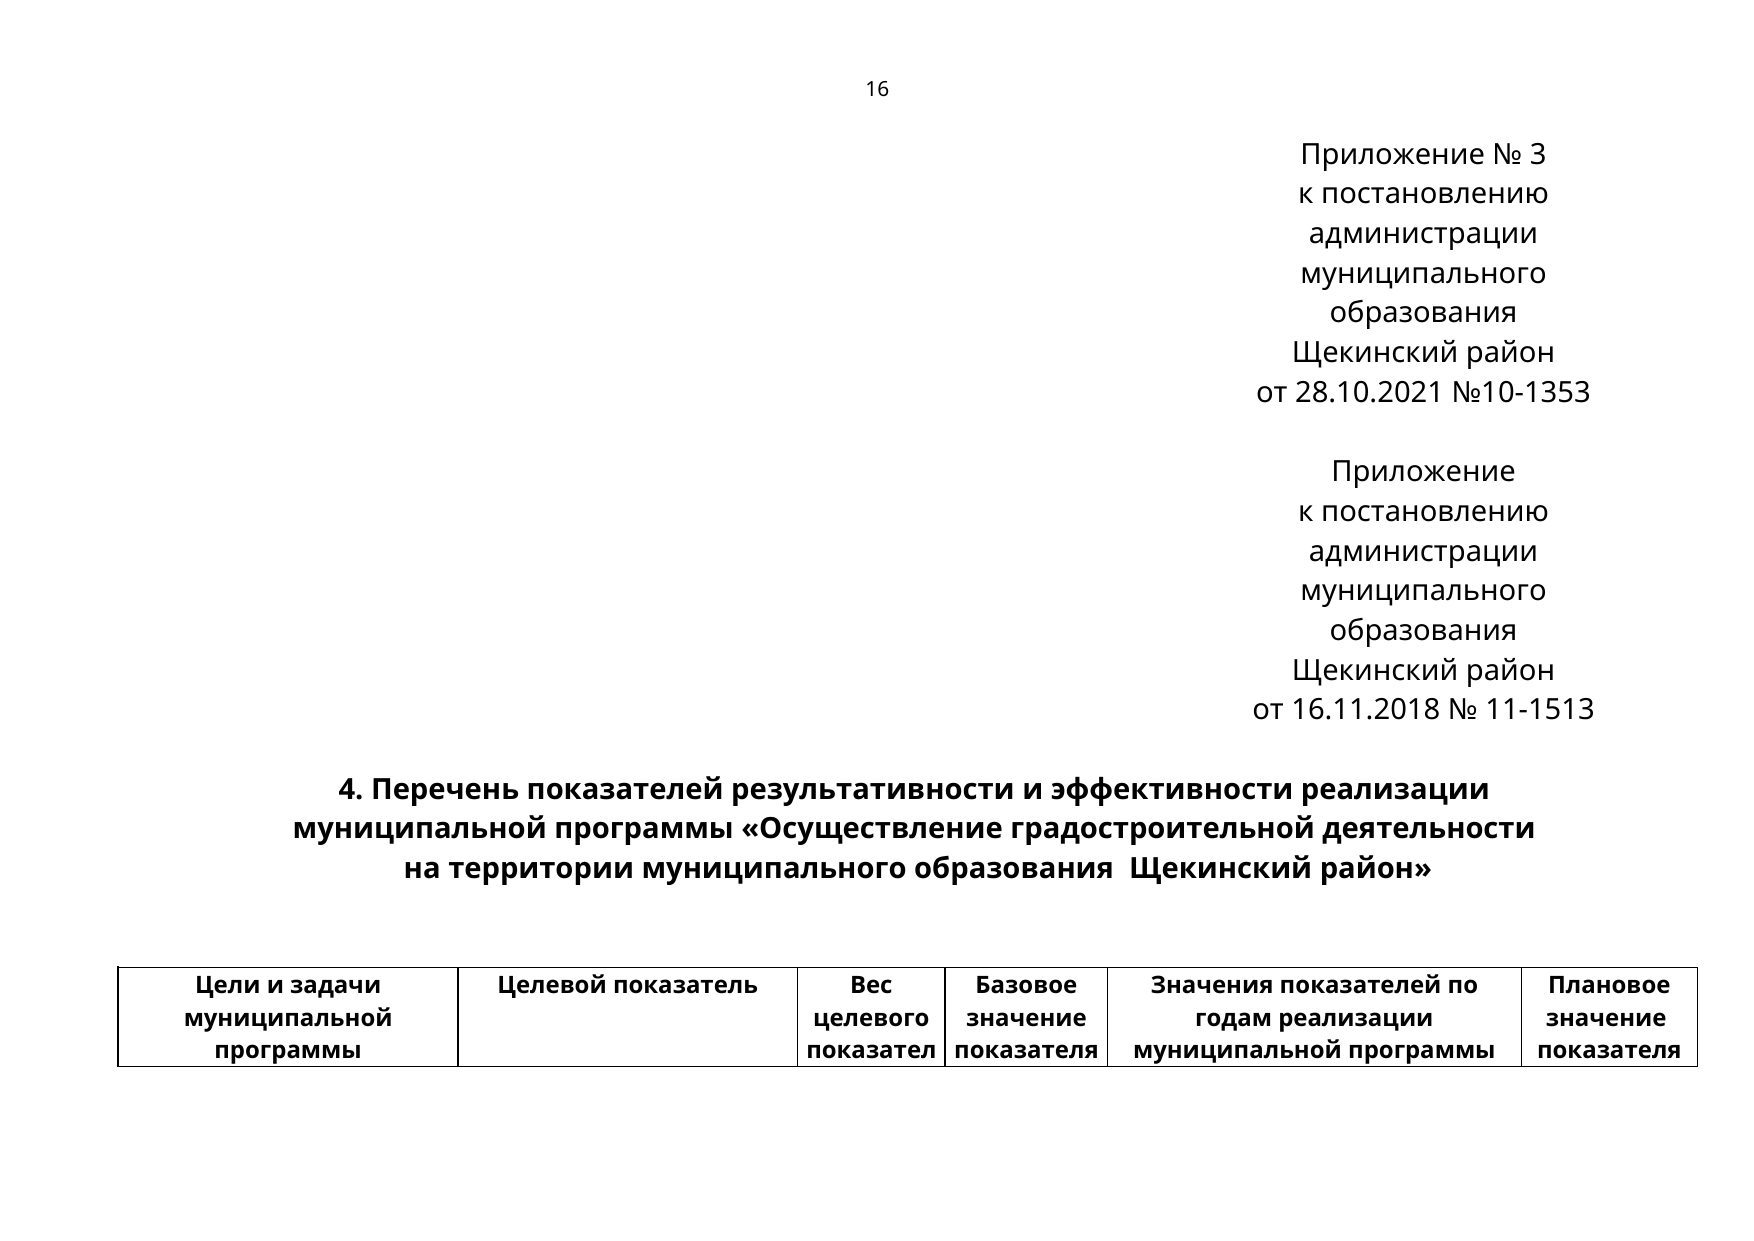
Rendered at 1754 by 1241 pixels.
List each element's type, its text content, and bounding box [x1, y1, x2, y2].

table_header Значения показателей по годам реализации муниципальной программы [1108, 968, 1521, 1066]
text от 16.11.2018 № 11-1513 [1211, 688, 1636, 728]
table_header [119, 968, 457, 1066]
list на территории муниципального образования Щекинский район» [193, 847, 1636, 887]
text от 28.10.2021 №10-1353 [1211, 371, 1636, 411]
text муниципального образования [1211, 252, 1636, 331]
text муниципального образования [1211, 569, 1636, 649]
list муниципальной программы «Осуществление градостроительной деятельности [193, 808, 1636, 847]
text Щекинский район [1211, 331, 1636, 371]
text Приложение [1211, 450, 1636, 490]
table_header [946, 968, 1107, 1066]
text к постановлению администрации [1211, 173, 1636, 252]
text Приложение № 3 [1211, 133, 1636, 173]
text Щекинский район [1211, 649, 1636, 688]
text к постановлению администрации [1211, 490, 1636, 569]
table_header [1522, 968, 1697, 1066]
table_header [798, 968, 944, 1066]
table_header Целевой показатель [459, 968, 797, 1066]
list 4. Перечень показателей результативности и эффективности реализации [193, 768, 1636, 808]
